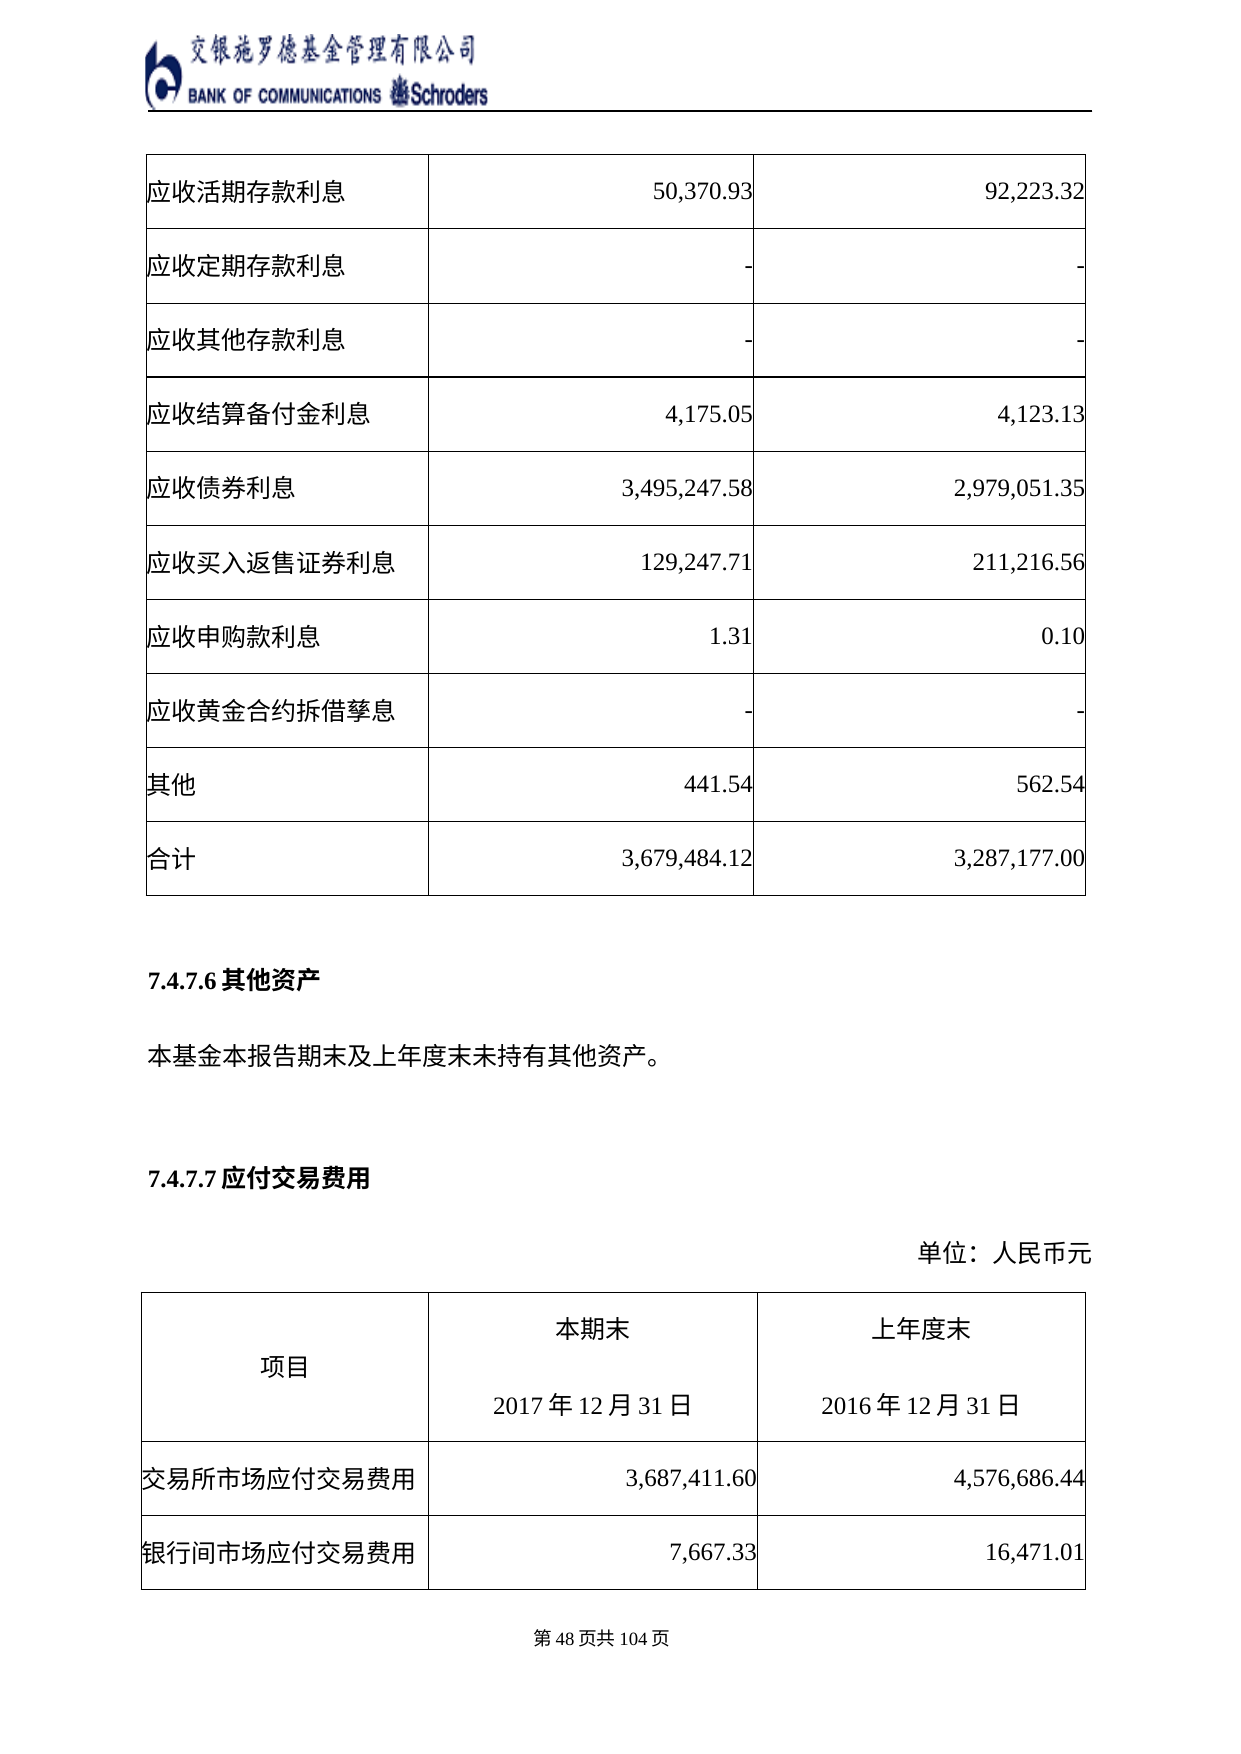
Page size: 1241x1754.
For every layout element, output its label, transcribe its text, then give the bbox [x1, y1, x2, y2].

table_cell 应收买入返售证券利息 [147, 526, 428, 599]
table_cell 应收申购款利息 [147, 600, 428, 673]
table_header 项目 [142, 1293, 428, 1441]
table_cell 1.31 [429, 600, 753, 673]
table_cell - [429, 674, 753, 747]
subtitle 7.4.7.7应付交易费用 [148, 1144, 1092, 1209]
table_header 本期末 2017年12月31日 [429, 1293, 757, 1441]
table_cell 应收结算备付金利息 [147, 378, 428, 451]
subtitle 7.4.7.6其他资产 [148, 946, 1092, 1011]
table_cell 50,370.93 [429, 155, 753, 228]
table_cell 3,679,484.12 [429, 822, 753, 895]
table_cell 应收其他存款利息 [147, 304, 428, 376]
table_cell 应收黄金合约拆借孳息 [147, 674, 428, 747]
picture [145, 34, 488, 110]
table_header 上年度末 2016年12月31日 [758, 1293, 1085, 1441]
table_cell 441.54 [429, 748, 753, 821]
table_cell 2,979,051.35 [754, 452, 1085, 524]
table_cell 3,687,411.60 [429, 1442, 757, 1515]
table_cell 211,216.56 [754, 526, 1085, 599]
table_cell 92,223.32 [754, 155, 1085, 228]
table_cell 3,495,247.58 [429, 452, 753, 524]
table_cell 7,667.33 [429, 1516, 757, 1589]
table_cell 合计 [147, 822, 428, 895]
table_cell 0.10 [754, 600, 1085, 673]
table_cell 3,287,177.00 [754, 822, 1085, 895]
table_cell 应收活期存款利息 [147, 155, 428, 228]
table_cell 129,247.71 [429, 526, 753, 599]
table_cell 4,175.05 [429, 378, 753, 451]
table_cell 银行间市场应付交易费用 [142, 1516, 428, 1589]
table_cell 4,123.13 [754, 378, 1085, 451]
table_cell - [754, 304, 1085, 376]
table_cell 应收债券利息 [147, 452, 428, 524]
text 单位：人民币元 [149, 1219, 1092, 1284]
table_cell - [429, 229, 753, 302]
table_cell - [754, 674, 1085, 747]
table_cell 交易所市场应付交易费用 [142, 1442, 428, 1515]
table_cell 562.54 [754, 748, 1085, 821]
table_cell - [754, 229, 1085, 302]
table_cell 应收定期存款利息 [147, 229, 428, 302]
table_cell 其他 [147, 748, 428, 821]
table_cell - [429, 304, 753, 376]
text 本基金本报告期末及上年度末未持有其他资产。 [148, 1022, 1092, 1087]
table_cell 16,471.01 [758, 1516, 1085, 1589]
table_cell 4,576,686.44 [758, 1442, 1085, 1515]
